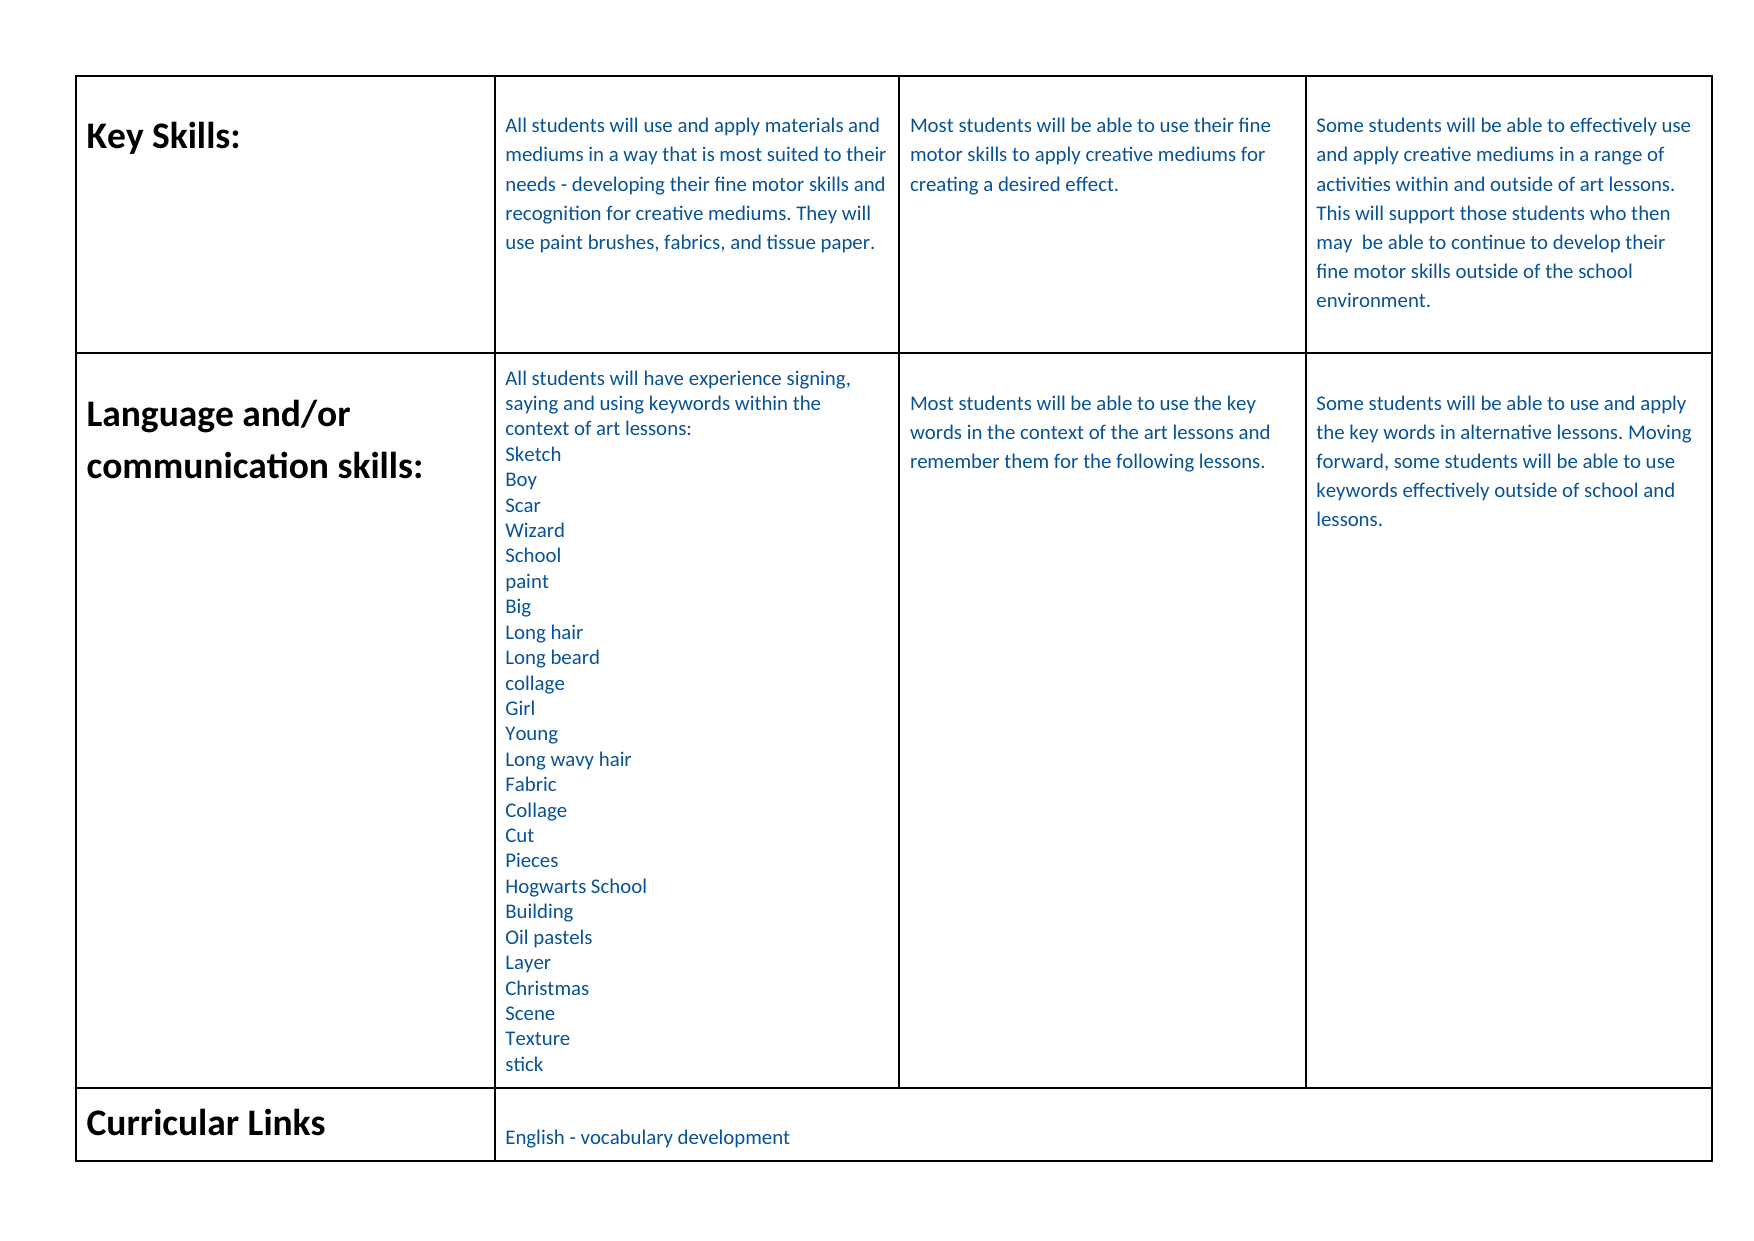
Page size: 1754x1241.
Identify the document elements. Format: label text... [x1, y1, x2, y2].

table_cell All students will have experience signing, saying and using keywords within the context of art lessons: Sketch Boy Scar Wizard School paint Big Long hair Long beard collage Girl Young Long wavy hair Fabric Collage Cut Pieces Hogwarts School Building Oil pastels Layer Christmas Scene Texture stick [496, 354, 898, 1087]
table_cell All students will use and apply materials and mediums in a way that is most suited to their needs - developing their fine motor skills and recognition for creative mediums. They will use paint brushes, fabrics, and tissue paper. [496, 77, 898, 352]
table_cell Most students will be able to use the key words in the context of the art lessons and remember them for the following lessons. [900, 354, 1305, 1087]
table_cell Most students will be able to use their fine motor skills to apply creative mediums for creating a desired effect. [900, 77, 1305, 352]
table_cell Some students will be able to effectively use and apply creative mediums in a range of activities within and outside of art lessons. This will support those students who then may be able to continue to develop their fine motor skills outside of the school environment. [1307, 77, 1711, 352]
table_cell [496, 1089, 1711, 1160]
table_cell Language and/or communication skills: [77, 354, 494, 1087]
table_cell Curricular Links [77, 1089, 494, 1160]
table_cell Key Skills: [77, 77, 494, 352]
table_cell Some students will be able to use and apply the key words in alternative lessons. Moving forward, some students will be able to use keywords effectively outside of school and lessons. [1307, 354, 1711, 1087]
